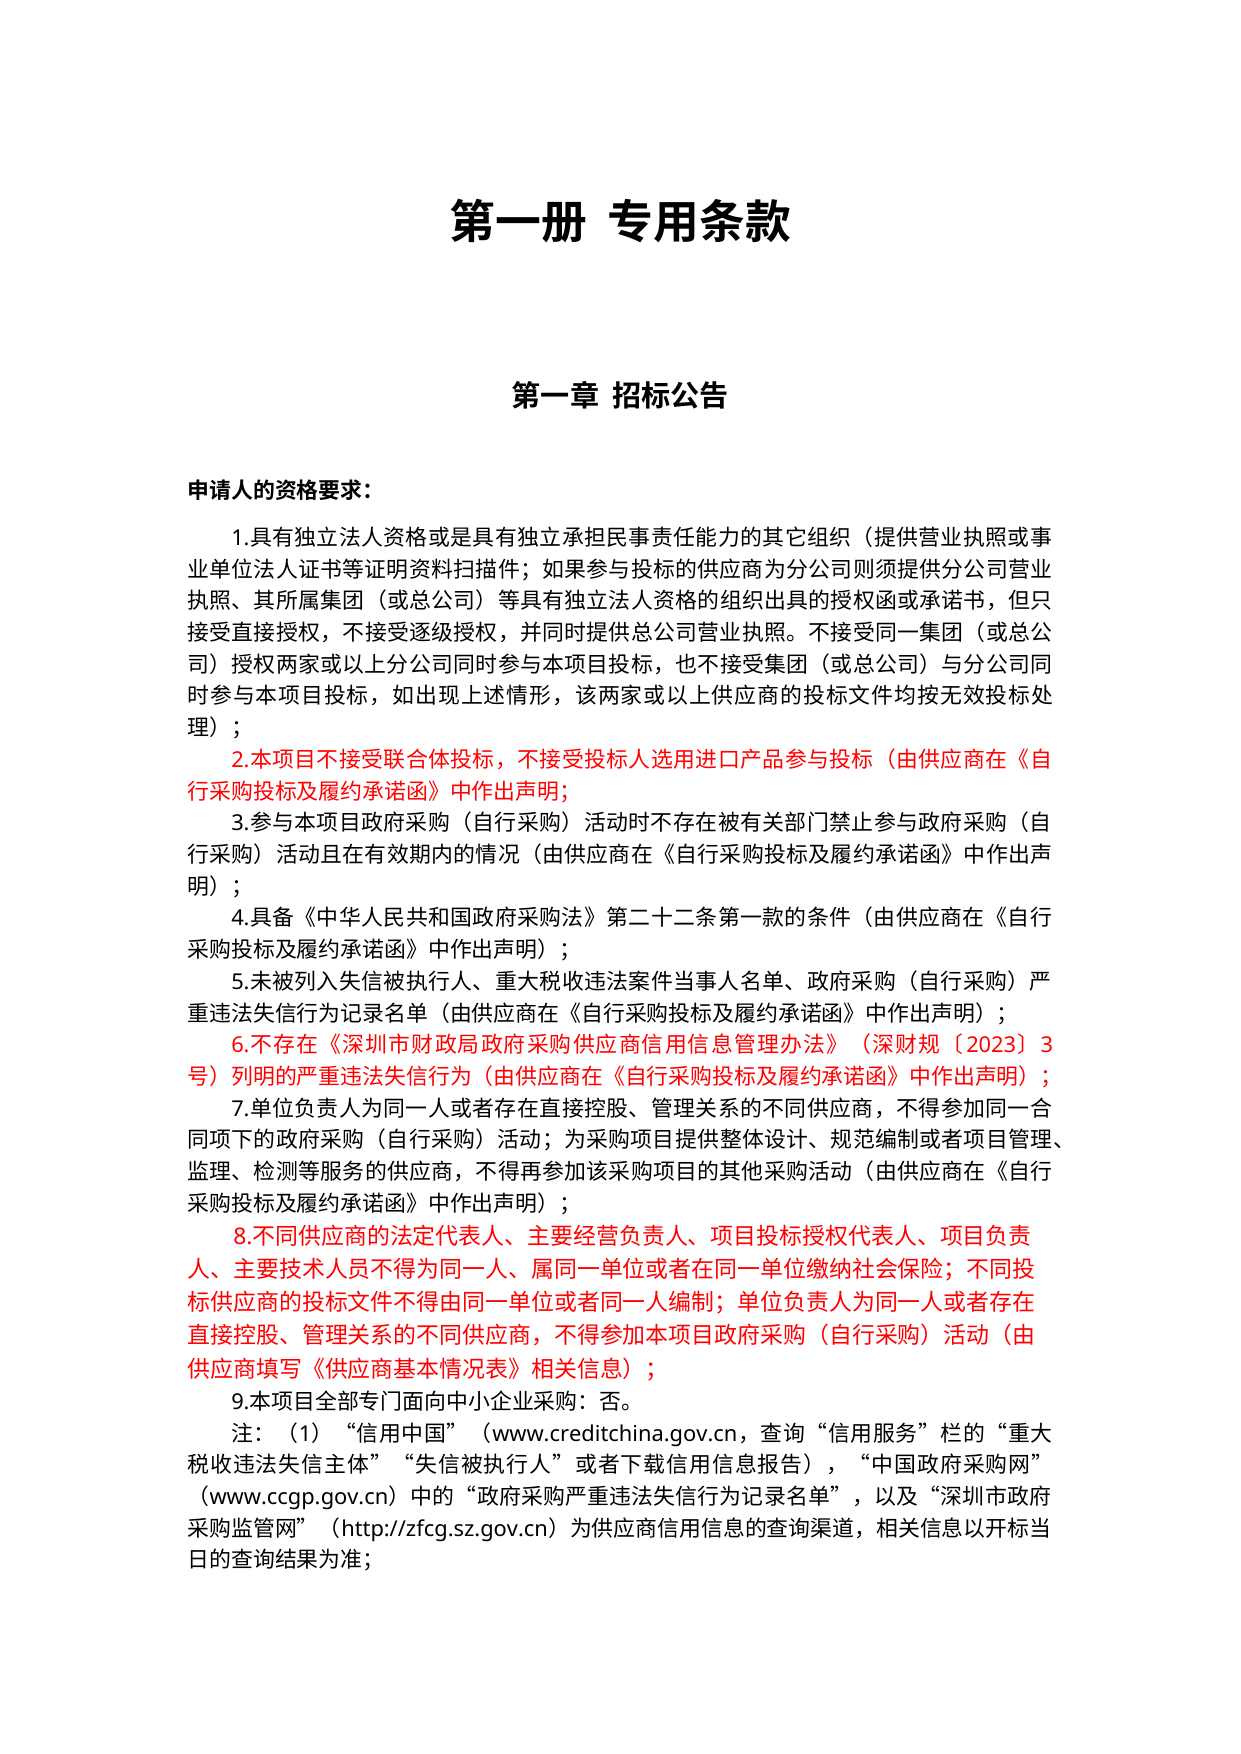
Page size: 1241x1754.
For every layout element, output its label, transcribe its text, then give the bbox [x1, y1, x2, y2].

text 申请人的资格要求： [187, 473, 1053, 504]
text 1.具有独立法人资格或是具有独立承担民事责任能力的其它组织（提供营业执照或事业单位法人证书等证明资料扫描件；如果参与投标的供应商为分公司则须提供分公司营业执照、其所属集团（或总公司）等具有独立法人资格的组织出具的授权函或承诺书，但只接受直接授权，不接受逐级授权，并同时提供总公司营业执照。不接受同一集团（或总公司）授权两家或以上分公司同时参与本项目投标，也不接受集团（或总公司）与分公司同时参与本项目投标，如出现上述情形，该两家或以上供应商的投标文件均按无效投标处理）； [187, 520, 1053, 742]
text 9.本项目全部专门面向中小企业采购：否。 [187, 1384, 1053, 1416]
text 4.具备《中华人民共和国政府采购法》第二十二条第一款的条件（由供应商在《自行采购投标及履约承诺函》中作出声明）； [187, 900, 1053, 964]
text 5.未被列入失信被执行人、重大税收违法案件当事人名单、政府采购（自行采购）严重违法失信行为记录名单（由供应商在《自行采购投标及履约承诺函》中作出声明）； [187, 964, 1053, 1027]
text 7.单位负责人为同一人或者存在直接控股、管理关系的不同供应商，不得参加同一合同项下的政府采购（自行采购）活动；为采购项目提供整体设计、规范编制或者项目管理、监理、检测等服务的供应商，不得再参加该采购项目的其他采购活动（由供应商在《自行采购投标及履约承诺函》中作出声明）； [187, 1091, 1053, 1217]
text 6.不存在《深圳市财政局政府采购供应商信用信息管理办法》（深财规〔2023〕3号）列明的严重违法失信行为（由供应商在《自行采购投标及履约承诺函》中作出声明）； [187, 1027, 1053, 1091]
subtitle 第一章 招标公告 [187, 372, 1053, 415]
text 注：（1）“信用中国”（www.creditchina.gov.cn，查询“信用服务”栏的“重大税收违法失信主体”“失信被执行人”或者下载信用信息报告），“中国政府采购网”（www.ccgp.gov.cn）中的“政府采购严重违法失信行为记录名单”，以及“深圳市政府采购监管网”（http://zfcg.sz.gov.cn）为供应商信用信息的查询渠道，相关信息以开标当日的查询结果为准； [187, 1416, 1053, 1574]
text 2.本项目不接受联合体投标，不接受投标人选用进口产品参与投标（由供应商在《自行采购投标及履约承诺函》中作出声明； [187, 742, 1053, 805]
text 3.参与本项目政府采购（自行采购）活动时不存在被有关部门禁止参与政府采购（自行采购）活动且在有效期内的情况（由供应商在《自行采购投标及履约承诺函》中作出声明）； [187, 805, 1053, 900]
text 8.不同供应商的法定代表人、主要经营负责人、项目投标授权代表人、项目负责人、主要技术人员不得为同一人、属同一单位或者在同一单位缴纳社会保险；不同投标供应商的投标文件不得由同一单位或者同一人编制；单位负责人为同一人或者存在直接控股、管理关系的不同供应商，不得参加本项目政府采购（自行采购）活动（由供应商填写《供应商基本情况表》相关信息）； [187, 1217, 1053, 1384]
subtitle 第一册 专用条款 [187, 185, 1053, 252]
